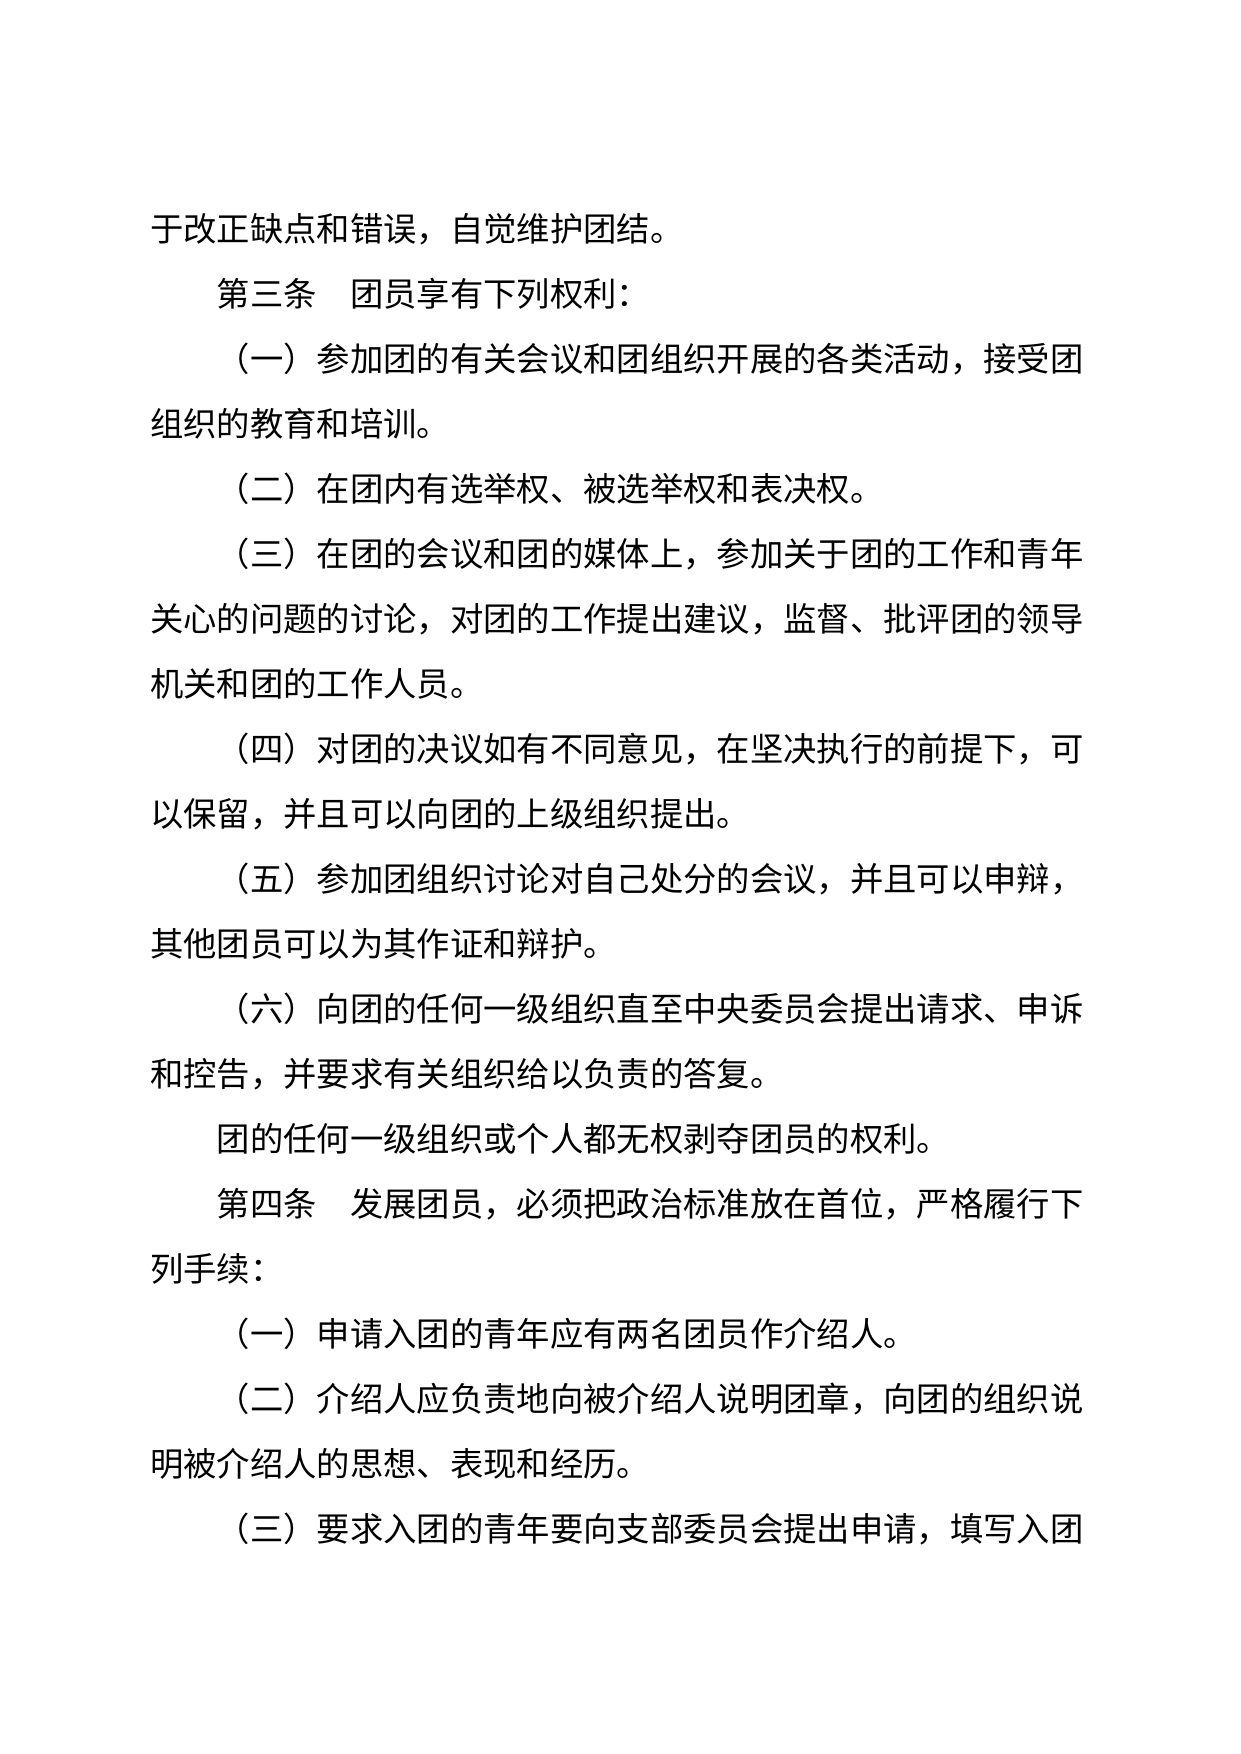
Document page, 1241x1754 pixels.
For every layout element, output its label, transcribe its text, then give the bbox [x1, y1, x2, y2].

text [150, 1494, 1090, 1559]
text （六）向团的任何一级组织直至中央委员会提出请求、申诉和控告，并要求有关组织给以负责的答复。 [150, 974, 1090, 1104]
text 第三条 团员享有下列权利： [150, 259, 1090, 324]
text （一）参加团的有关会议和团组织开展的各类活动，接受团组织的教育和培训。 [150, 324, 1090, 454]
text （三）在团的会议和团的媒体上，参加关于团的工作和青年关心的问题的讨论，对团的工作提出建议，监督、批评团的领导机关和团的工作人员。 [150, 519, 1090, 714]
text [150, 194, 1090, 259]
text （四）对团的决议如有不同意见，在坚决执行的前提下，可以保留，并且可以向团的上级组织提出。 [150, 714, 1090, 844]
text 第四条 发展团员，必须把政治标准放在首位，严格履行下列手续： [150, 1169, 1090, 1299]
text （二）在团内有选举权、被选举权和表决权。 [150, 454, 1090, 519]
text （一）申请入团的青年应有两名团员作介绍人。 [150, 1299, 1090, 1364]
text （五）参加团组织讨论对自己处分的会议，并且可以申辩，其他团员可以为其作证和辩护。 [150, 844, 1090, 974]
text 团的任何一级组织或个人都无权剥夺团员的权利。 [150, 1104, 1090, 1169]
text （二）介绍人应负责地向被介绍人说明团章，向团的组织说明被介绍人的思想、表现和经历。 [150, 1364, 1090, 1494]
